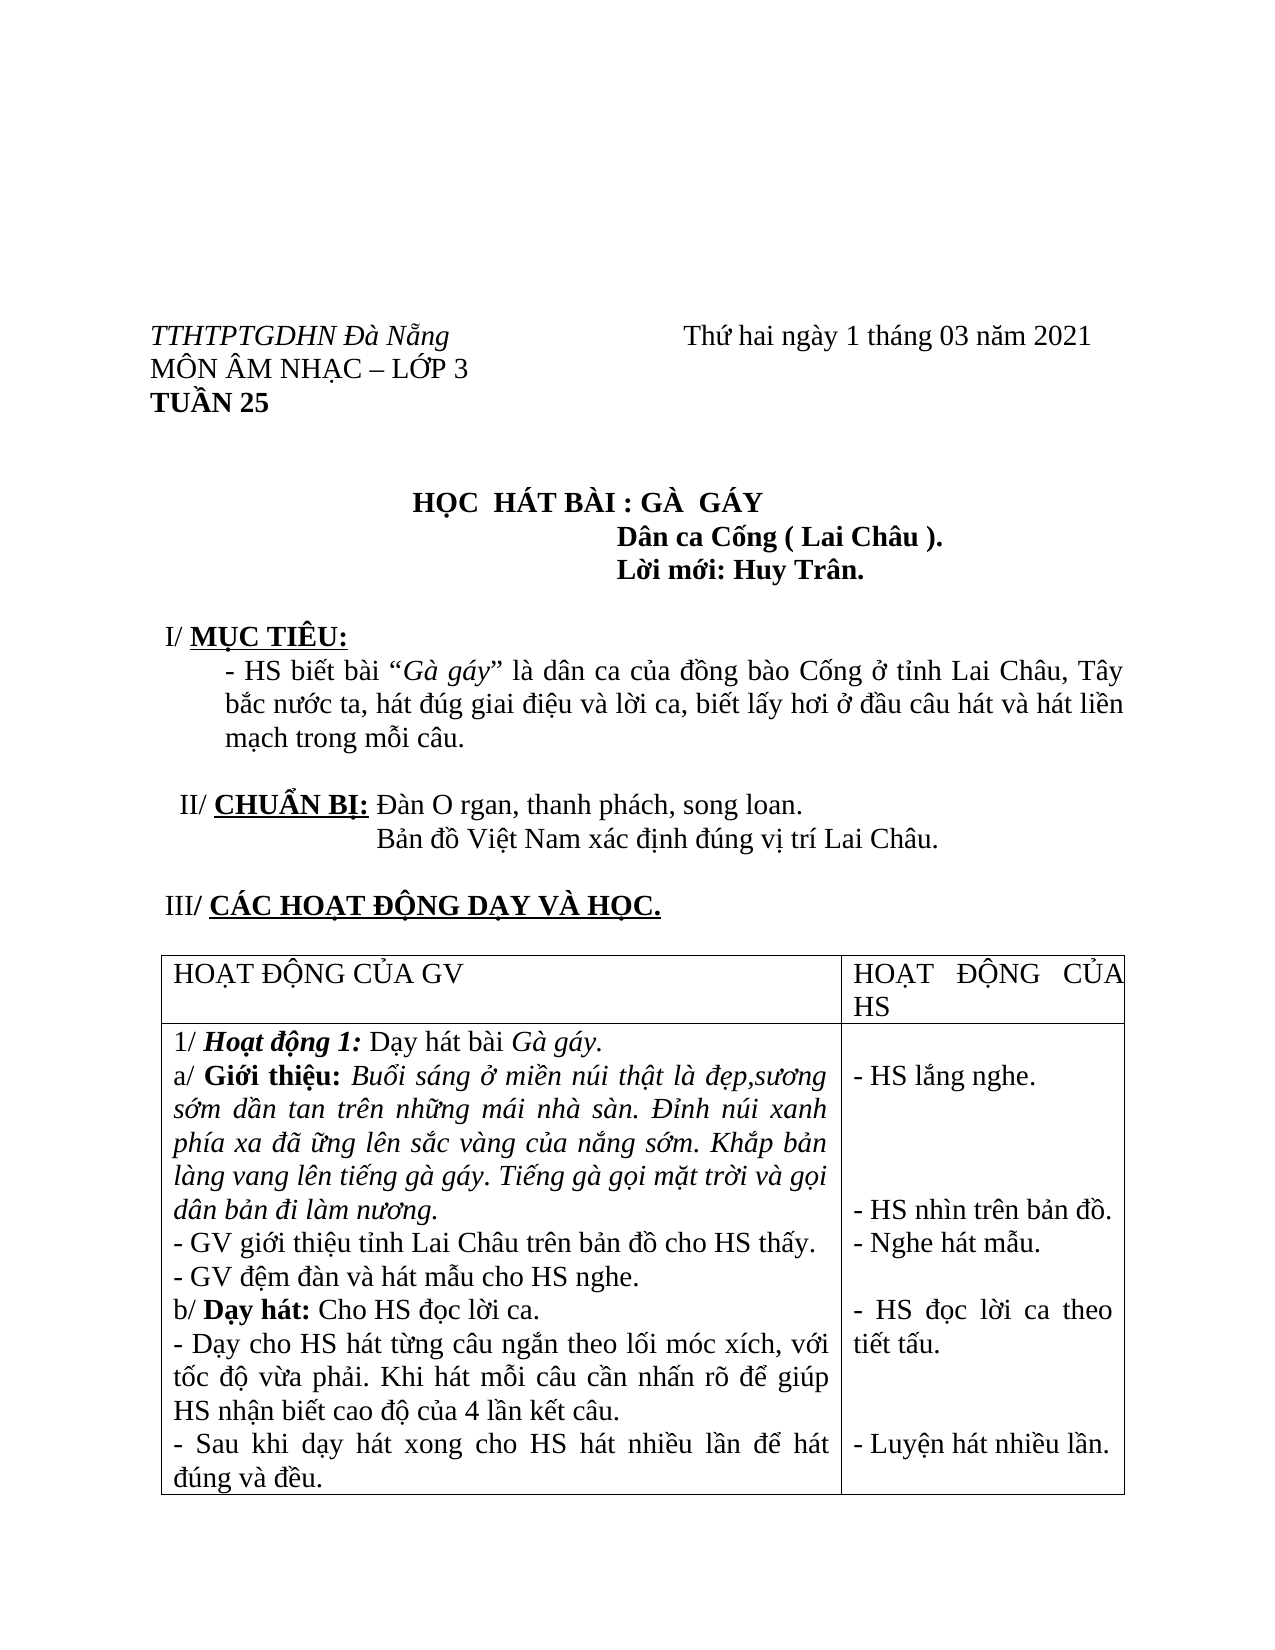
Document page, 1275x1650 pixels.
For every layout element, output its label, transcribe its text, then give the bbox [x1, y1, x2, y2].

table_header HOẠT ĐỘNG CỦA GV [162, 956, 841, 1023]
text MÔN ÂM NHẠC – LỚP 3 [150, 351, 1125, 385]
text TUẦN 25 [150, 385, 1125, 418]
text II/ CHUẨN BỊ: Đàn O rgan, thanh phách, song loan. [150, 787, 1125, 821]
text Lời mới: Huy Trân. [150, 552, 1125, 586]
text I/ MỤC TIÊU: [150, 619, 1125, 653]
text III/ CÁC HOẠT ĐỘNG DẠY VÀ HỌC. [150, 888, 1125, 921]
list - HS biết bài “Gà gáy” là dân ca của đồng bào Cống ở tỉnh Lai Châu, Tây bắc nước ta, hát đúg giai điệu và lời ca, biết lấy hơi ở đầu câu hát và hát liền mạch trong mỗi câu. [225, 653, 1125, 754]
table_header HOẠT ĐỘNG CỦA HS [842, 956, 1124, 1023]
text Dân ca Cống ( Lai Châu ). [150, 519, 1125, 552]
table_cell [842, 1024, 1124, 1494]
text TTHTPTGDHN Đà Nẵng Thứ hai ngày 1 tháng 03 năm 2021 [150, 318, 1125, 351]
text Bản đồ Việt Nam xác định đúng vị trí Lai Châu. [150, 821, 1125, 854]
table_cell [162, 1024, 841, 1494]
text HỌC HÁT BÀI : GÀ GÁY [150, 485, 1125, 519]
